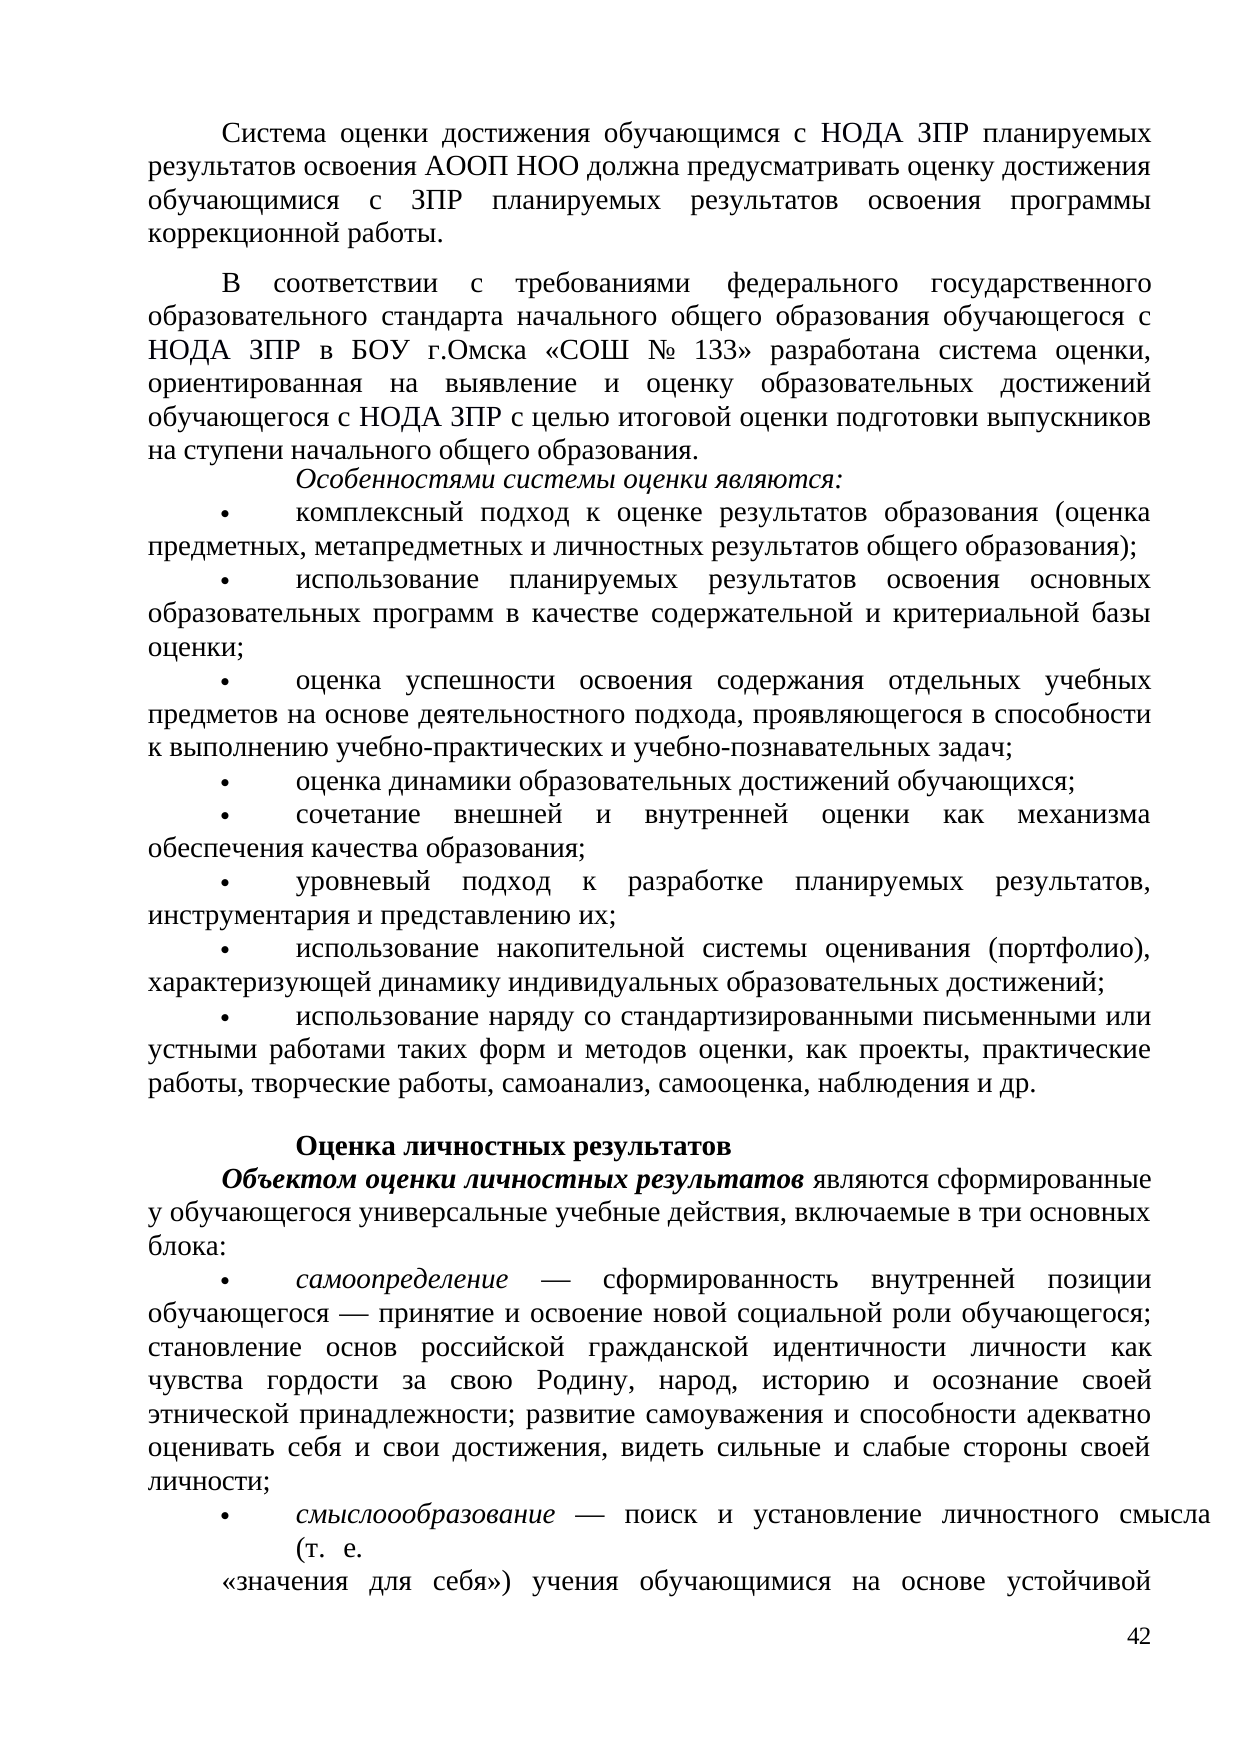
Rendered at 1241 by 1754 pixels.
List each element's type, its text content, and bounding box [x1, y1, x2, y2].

list оценка динамики образовательных достижений обучающихся; [221, 763, 1211, 796]
text Система оценки достижения обучающимся с НОДА ЗПР планируемых результатов освоения АООП НОО должна предусматривать оценку достижения обучающимися с ЗПР планируемых результатов освоения программы коррекционной работы. [148, 115, 1152, 249]
list сочетание внешней и внутренней оценки как механизма обеспечения качества образования; [148, 796, 1151, 863]
list смыслоообразование — поиск и установление личностного смысла (т. е. [221, 1496, 1211, 1563]
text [148, 1563, 1152, 1597]
text В соответствии с требованиями федерального государственного образовательного стандарта начального общего образования обучающегося с НОДА ЗПР в БОУ г.Омска «СОШ № 133» разработана система оценки, ориентированная на выявление и оценку образовательных достижений обучающегося с НОДА ЗПР с целью итоговой оценки подготовки выпускников на ступени начального общего образования. [148, 265, 1152, 466]
list оценка успешности освоения содержания отдельных учебных предметов на основе деятельностного подхода, проявляющегося в способности к выполнению учебно-практических и учебно-познавательных задач; [148, 662, 1152, 763]
list самоопределение — сформированность внутренней позиции обучающегося — принятие и освоение новой социальной роли обучающегося; становление основ российской гражданской идентичности личности как чувства гордости за свою Родину, народ, историю и осознание своей этнической принадлежности; развитие самоуважения и способности адекватно оценивать себя и свои достижения, видеть сильные и слабые стороны своей личности; [148, 1262, 1152, 1496]
list использование наряду со стандартизированными письменными или устными работами таких форм и методов оценки, как проекты, практические работы, творческие работы, самоанализ, самооценка, наблюдения и др. [148, 998, 1152, 1098]
list использование планируемых результатов освоения основных образовательных программ в качестве содержательной и критериальной базы оценки; [148, 562, 1152, 662]
text Объектом оценки личностных результатов являются сформированные у обучающегося универсальные учебные действия, включаемые в три основных блока: [148, 1161, 1152, 1262]
list уровневый подход к разработке планируемых результатов, инструментария и представлению их; [148, 863, 1151, 931]
subtitle Оценка личностных результатов [221, 1132, 1211, 1161]
list использование накопительной системы оценивания (портфолио), характеризующей динамику индивидуальных образовательных достижений; [148, 931, 1151, 998]
list комплексный подход к оценке результатов образования (оценка предметных, метапредметных и личностных результатов общего образования); [148, 494, 1151, 562]
text Особенностями системы оценки являются: [221, 466, 1211, 494]
